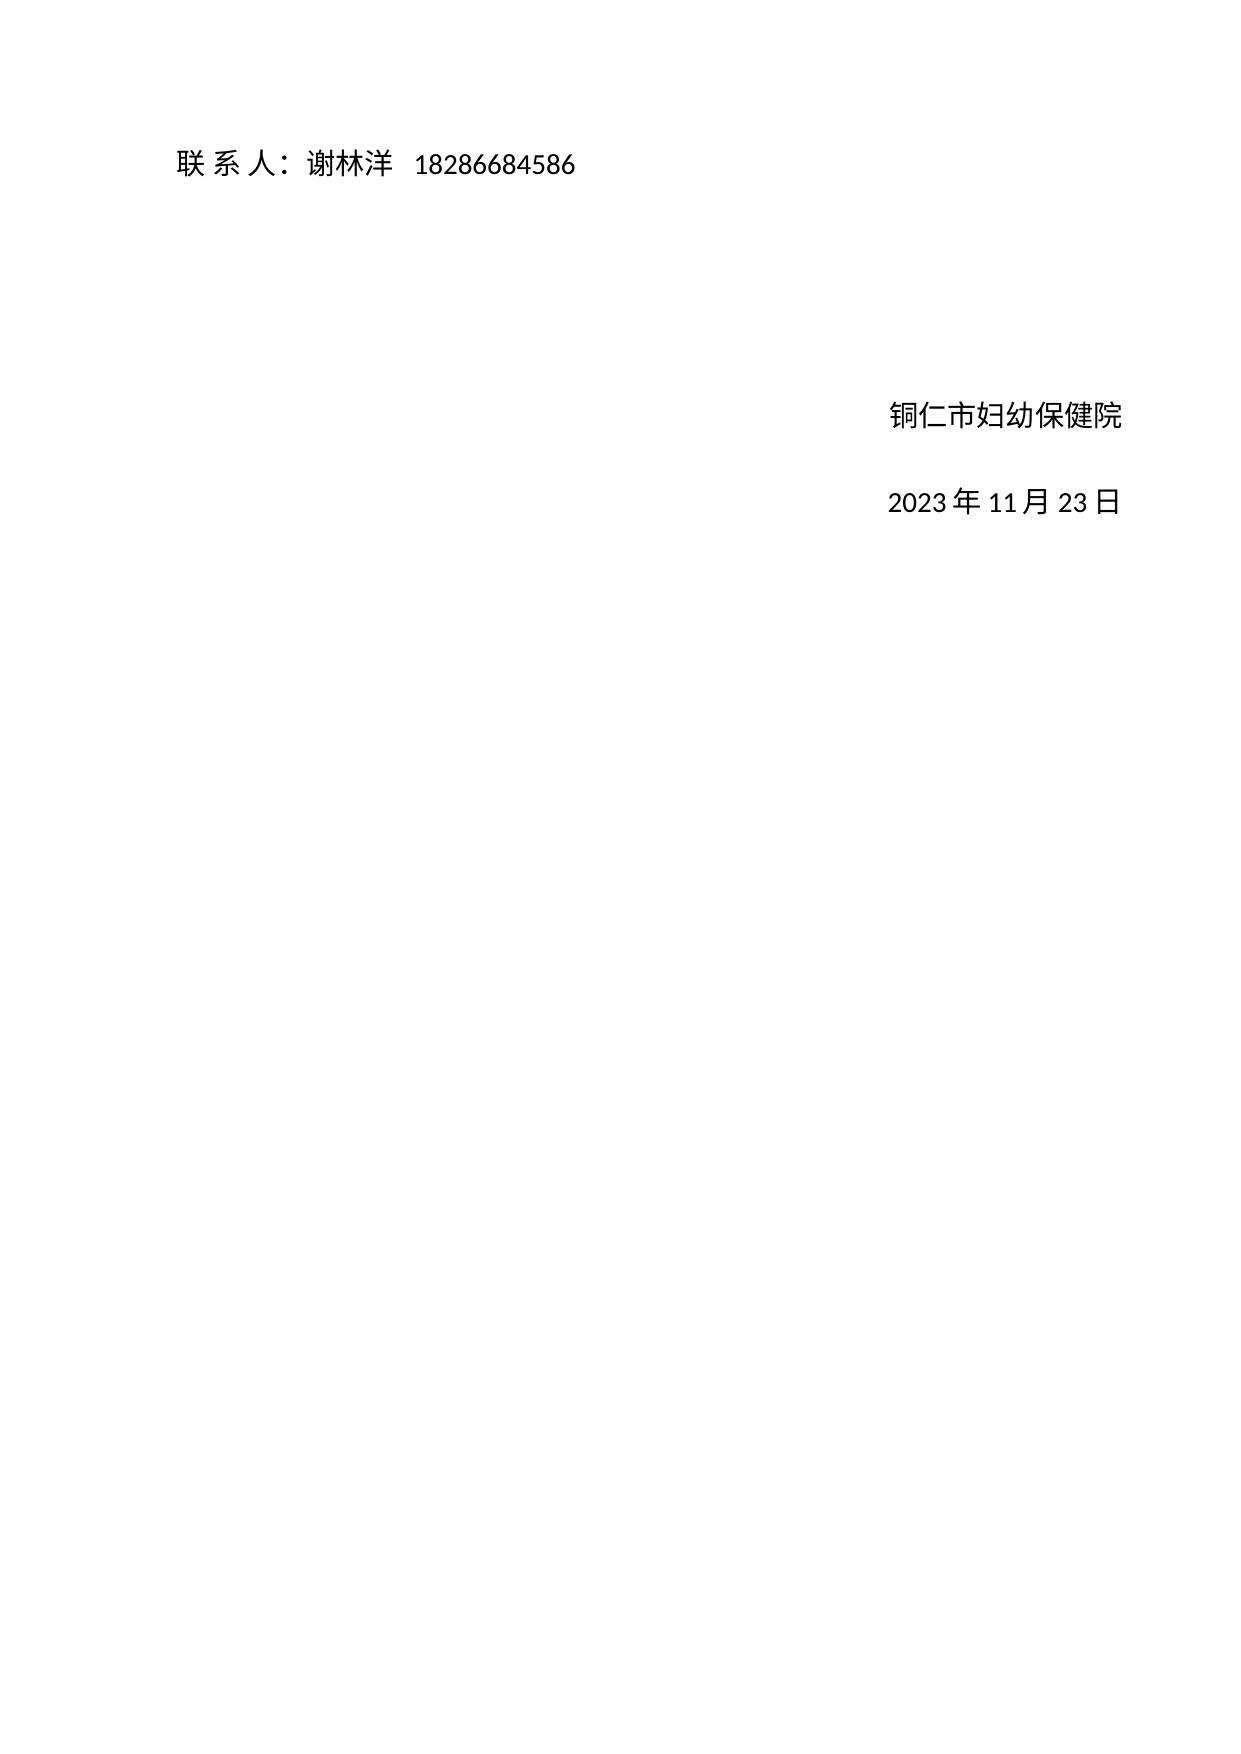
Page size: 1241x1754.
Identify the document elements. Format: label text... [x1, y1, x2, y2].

text 2023年11月23日 [118, 467, 1122, 532]
text 铜仁市妇幼保健院 [118, 381, 1122, 446]
text 联 系 人：谢林洋 18286684586 [118, 129, 1122, 194]
